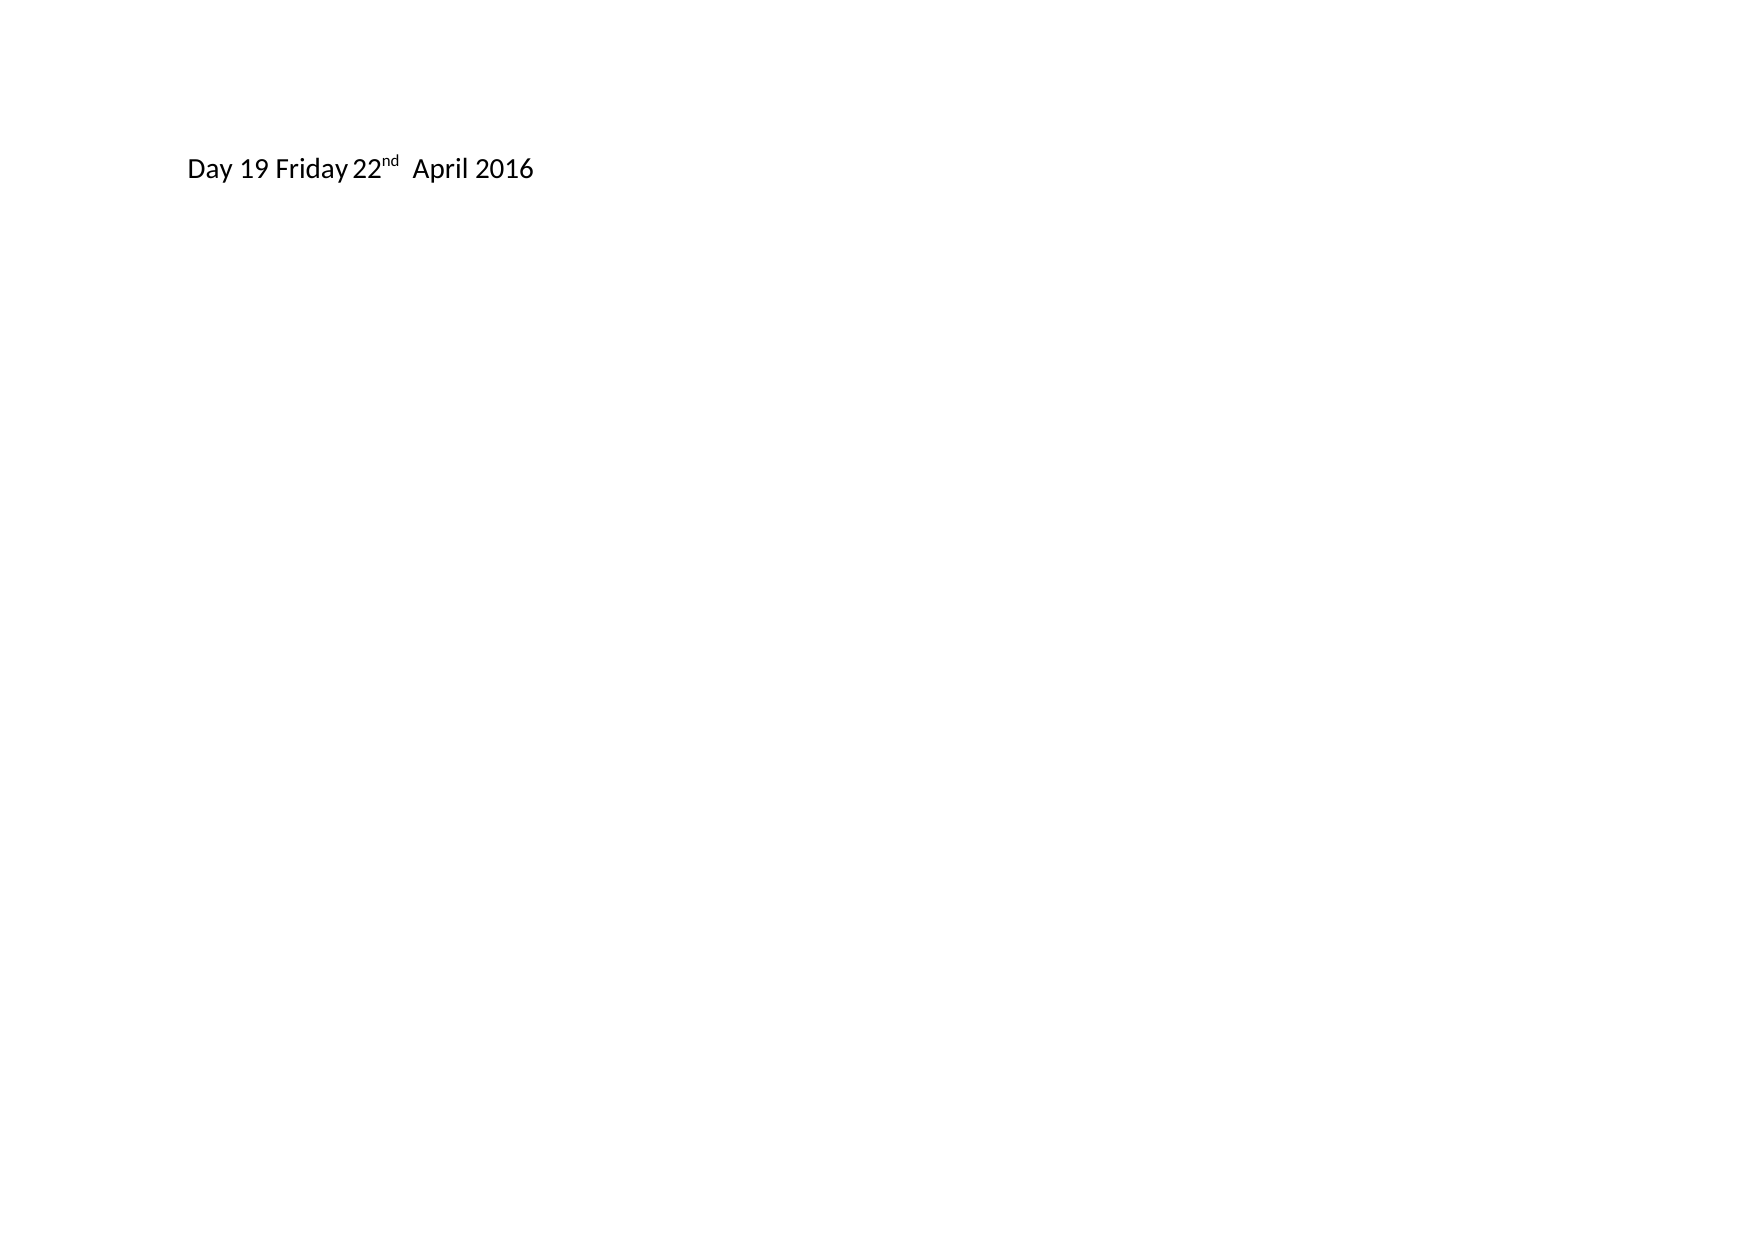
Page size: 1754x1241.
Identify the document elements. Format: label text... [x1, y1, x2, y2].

text Day 19 Friday 22nd April 2016 [187, 150, 1604, 186]
